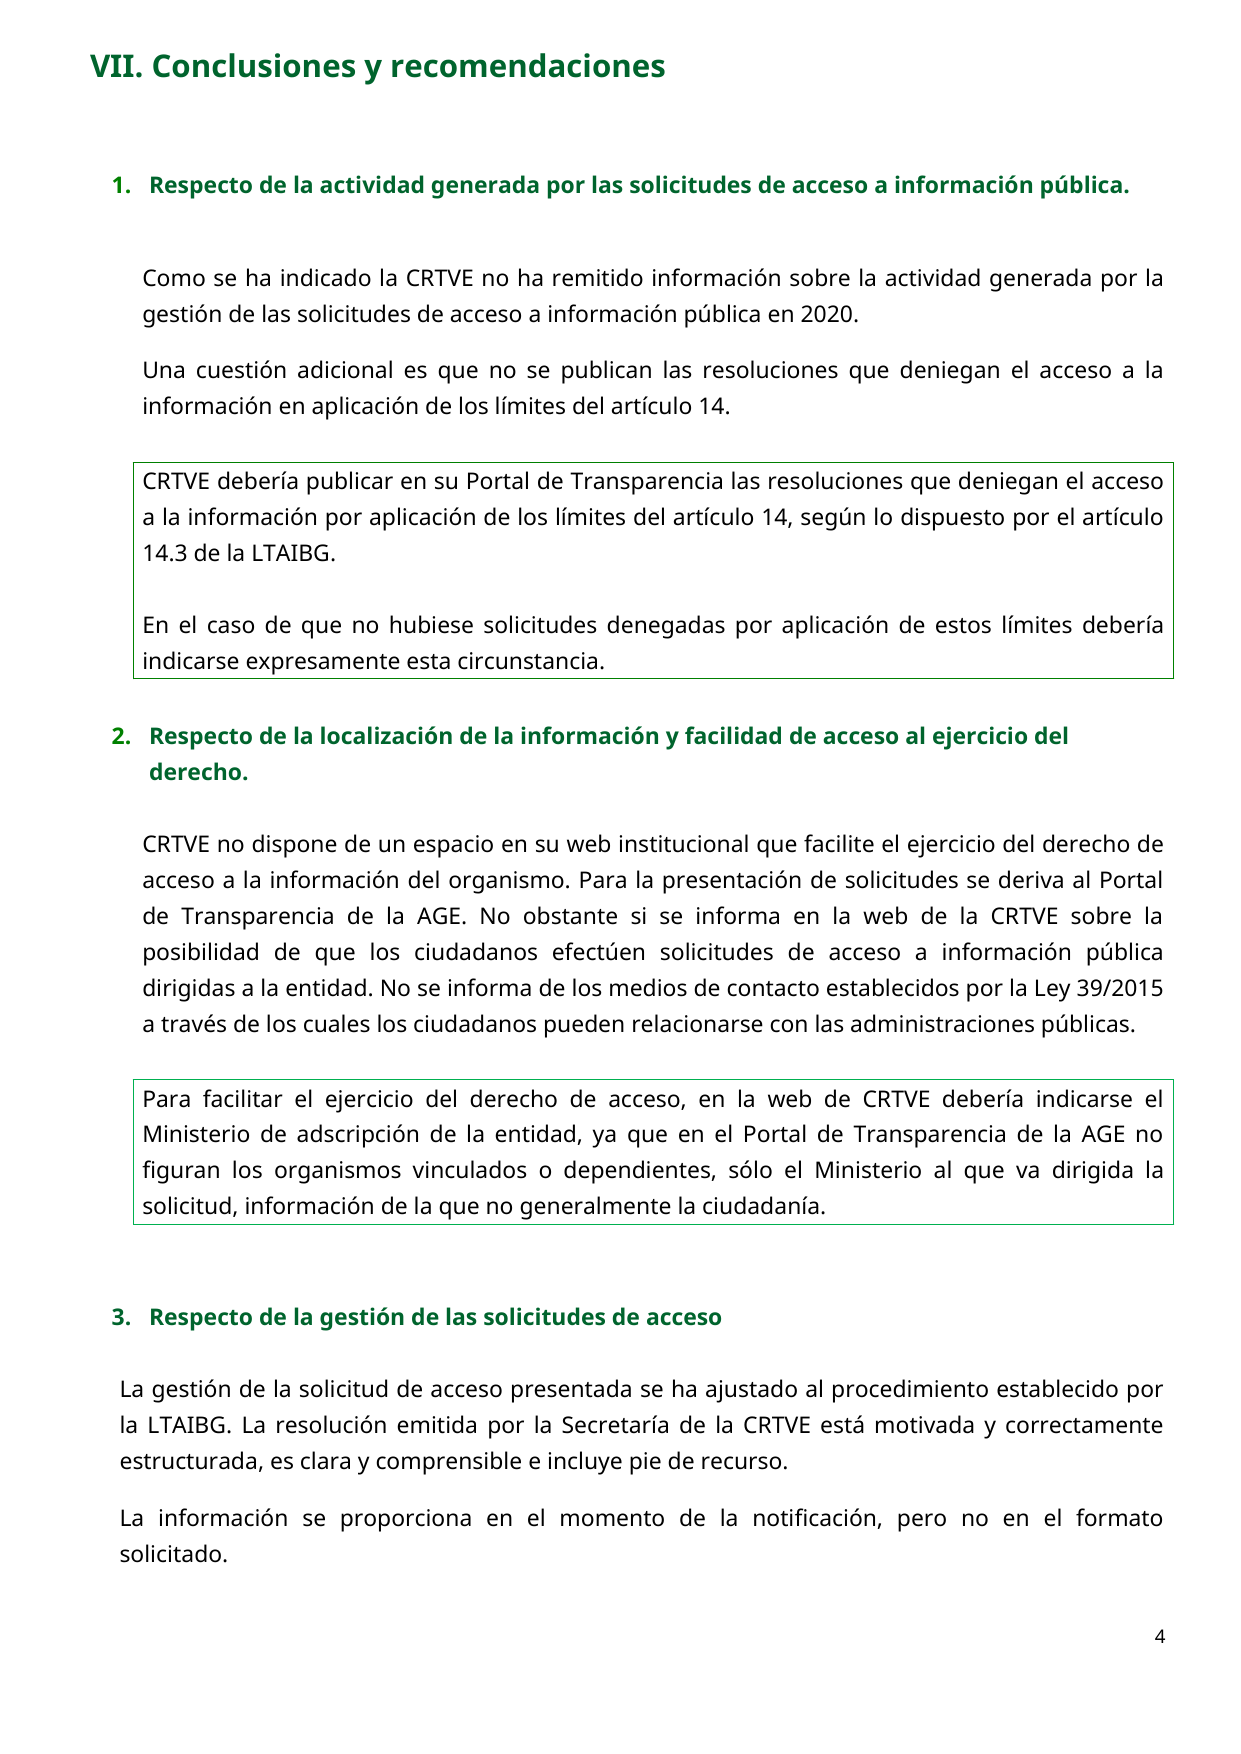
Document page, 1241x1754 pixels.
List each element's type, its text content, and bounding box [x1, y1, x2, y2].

list Una cuestión adicional es que no se publican las resoluciones que deniegan el acceso a la información en aplicación de los límites del artículo 14. [142, 354, 1165, 422]
list CRTVE no dispone de un espacio en su web institucional que facilite el ejercicio del derecho de acceso a la información del organismo. Para la presentación de solicitudes se deriva al Portal de Transparencia de la AGE. No obstante si se informa en la web de la CRTVE sobre la posibilidad de que los ciudadanos efectúen solicitudes de acceso a información pública dirigidas a la entidad. No se informa de los medios de contacto establecidos por la Ley 39/2015 a través de los cuales los ciudadanos pueden relacionarse con las administraciones públicas. [142, 828, 1165, 1039]
list En el caso de que no hubiese solicitudes denegadas por aplicación de estos límites debería indicarse expresamente esta circunstancia. [134, 606, 1173, 678]
list CRTVE debería publicar en su Portal de Transparencia las resoluciones que deniegan el acceso a la información por aplicación de los límites del artículo 14, según lo dispuesto por el artículo 14.3 de la LTAIBG. [134, 463, 1173, 568]
list Respecto de la gestión de las solicitudes de acceso [111, 1301, 1165, 1332]
list La gestión de la solicitud de acceso presentada se ha ajustado al procedimiento establecido por la LTAIBG. La resolución emitida por la Secretaría de la CRTVE está motivada y correctamente estructurada, es clara y comprensible e incluye pie de recurso. [119, 1373, 1165, 1476]
text La información se proporciona en el momento de la notificación, pero no en el formato solicitado. [119, 1502, 1165, 1569]
text Como se ha indicado la CRTVE no ha remitido información sobre la actividad generada por la gestión de las solicitudes de acceso a información pública en 2020. [142, 262, 1165, 329]
list Respecto de la actividad generada por las solicitudes de acceso a información pública. [111, 169, 1165, 200]
list Para facilitar el ejercicio del derecho de acceso, en la web de CRTVE debería indicarse el Ministerio de adscripción de la entidad, ya que en el Portal de Transparencia de la AGE no figuran los organismos vinculados o dependientes, sólo el Ministerio al que va dirigida la solicitud, información de la que no generalmente la ciudadanía. [134, 1080, 1173, 1224]
list Respecto de la localización de la información y facilidad de acceso al ejercicio del derecho. [111, 720, 1165, 787]
